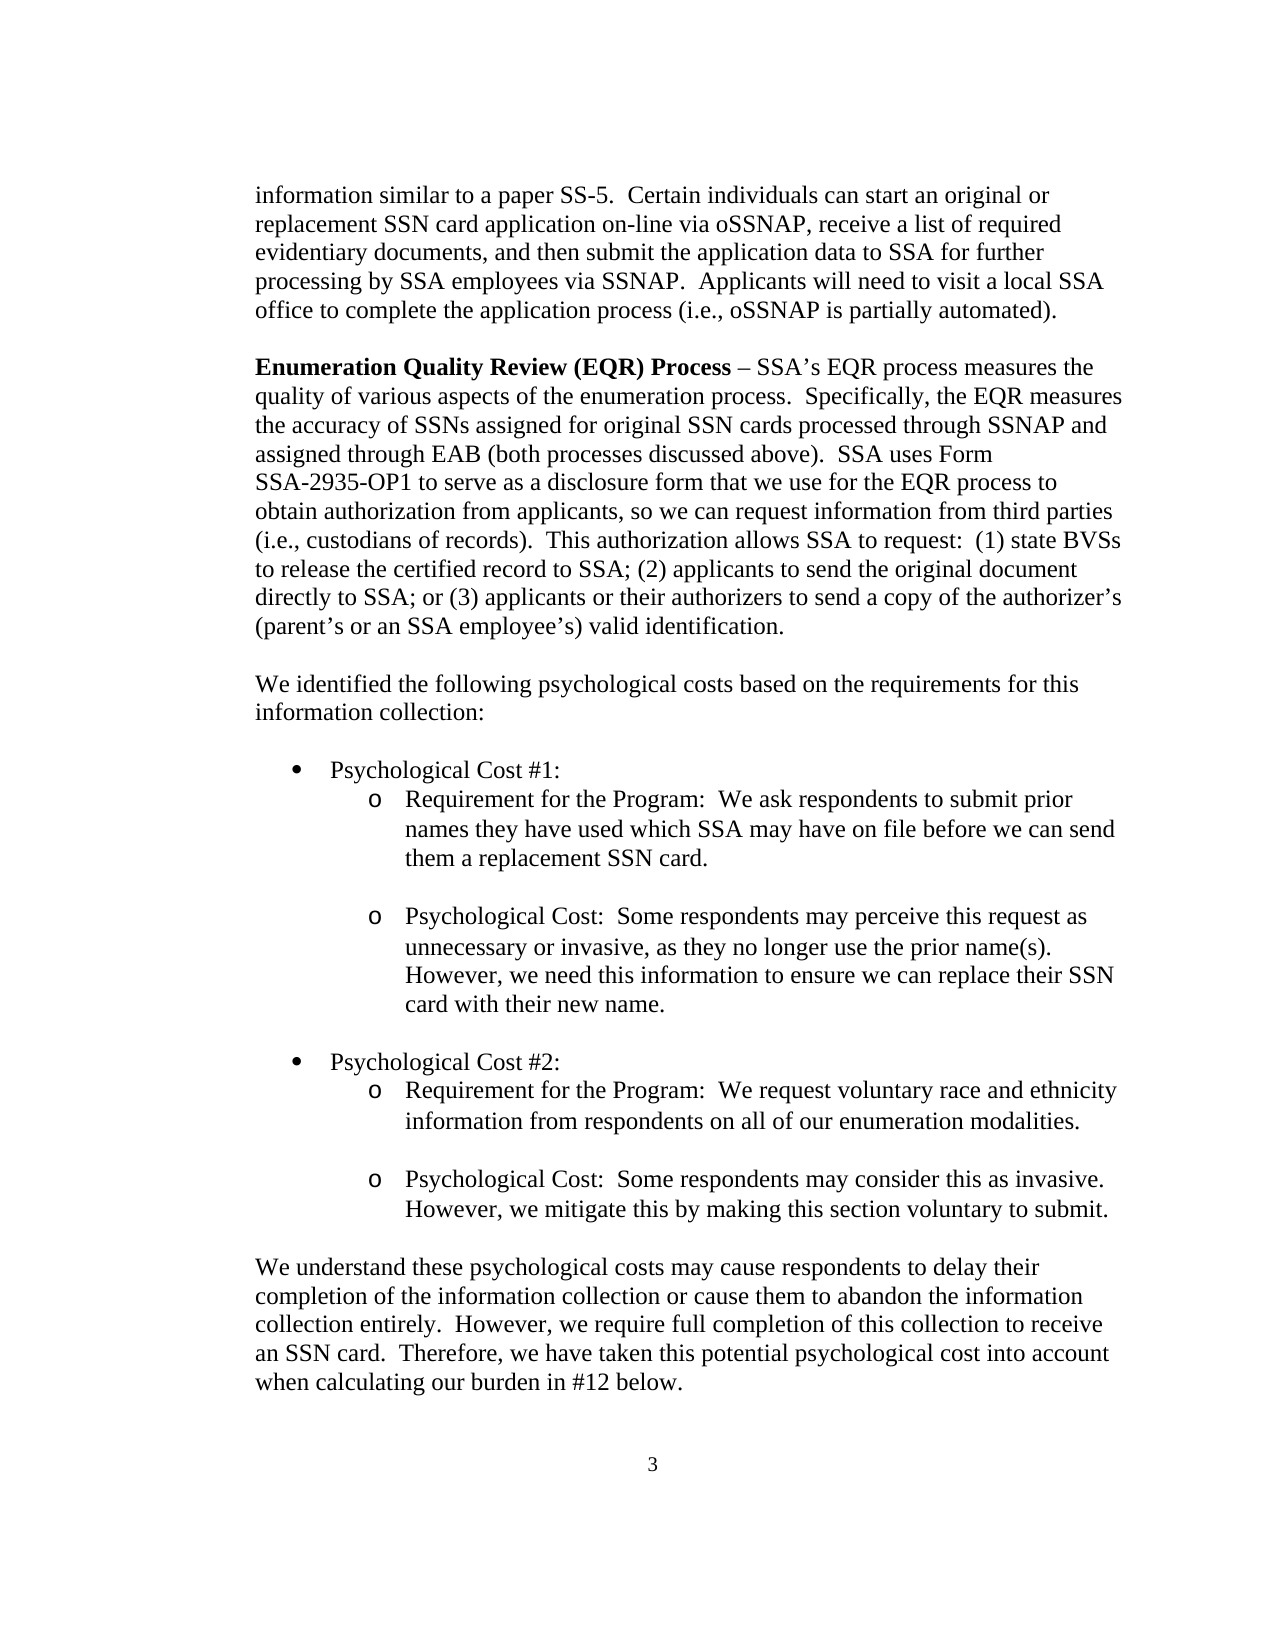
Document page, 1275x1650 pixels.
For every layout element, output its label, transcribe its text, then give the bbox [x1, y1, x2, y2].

list We identified the following psychological costs based on the requirements for this information collection: [255, 669, 1125, 726]
list Psychological Cost #2: [292, 1047, 1125, 1075]
list Requirement for the Program: We request voluntary race and ethnicity information from respondents on all of our enumeration modalities. [367, 1075, 1125, 1135]
list Psychological Cost: Some respondents may perceive this request as unnecessary or invasive, as they no longer use the prior name(s). However, we need this information to ensure we can replace their SSN card with their new name. [367, 901, 1125, 1018]
list We understand these psychological costs may cause respondents to delay their completion of the information collection or cause them to abandon the information collection entirely. However, we require full completion of this collection to receive an SSN card. Therefore, we have taken this potential psychological cost into account when calculating our burden in #12 below. [255, 1252, 1125, 1396]
list Psychological Cost #1: [292, 755, 1125, 784]
list Requirement for the Program: We ask respondents to submit prior names they have used which SSA may have on file before we can send them a replacement SSN card. [367, 784, 1125, 872]
list Psychological Cost: Some respondents may consider this as invasive. However, we mitigate this by making this section voluntary to submit. [367, 1164, 1125, 1223]
text Enumeration Quality Review (EQR) Process – SSA’s EQR process measures the quality of various aspects of the enumeration process. Specifically, the EQR measures the accuracy of SSNs assigned for original SSN cards processed through SSNAP and assigned through EAB (both processes discussed above). SSA uses Form SSA-2935-OP1 to serve as a disclosure form that we use for the EQR process to obtain authorization from applicants, so we can request information from third parties (i.e., custodians of records). This authorization allows SSA to request: (1) state BVSs to release the certified record to SSA; (2) applicants to send the original document directly to SSA; or (3) applicants or their authorizers to send a copy of the authorizer’s (parent’s or an SSA employee’s) valid identification. [255, 352, 1125, 640]
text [255, 180, 1125, 324]
